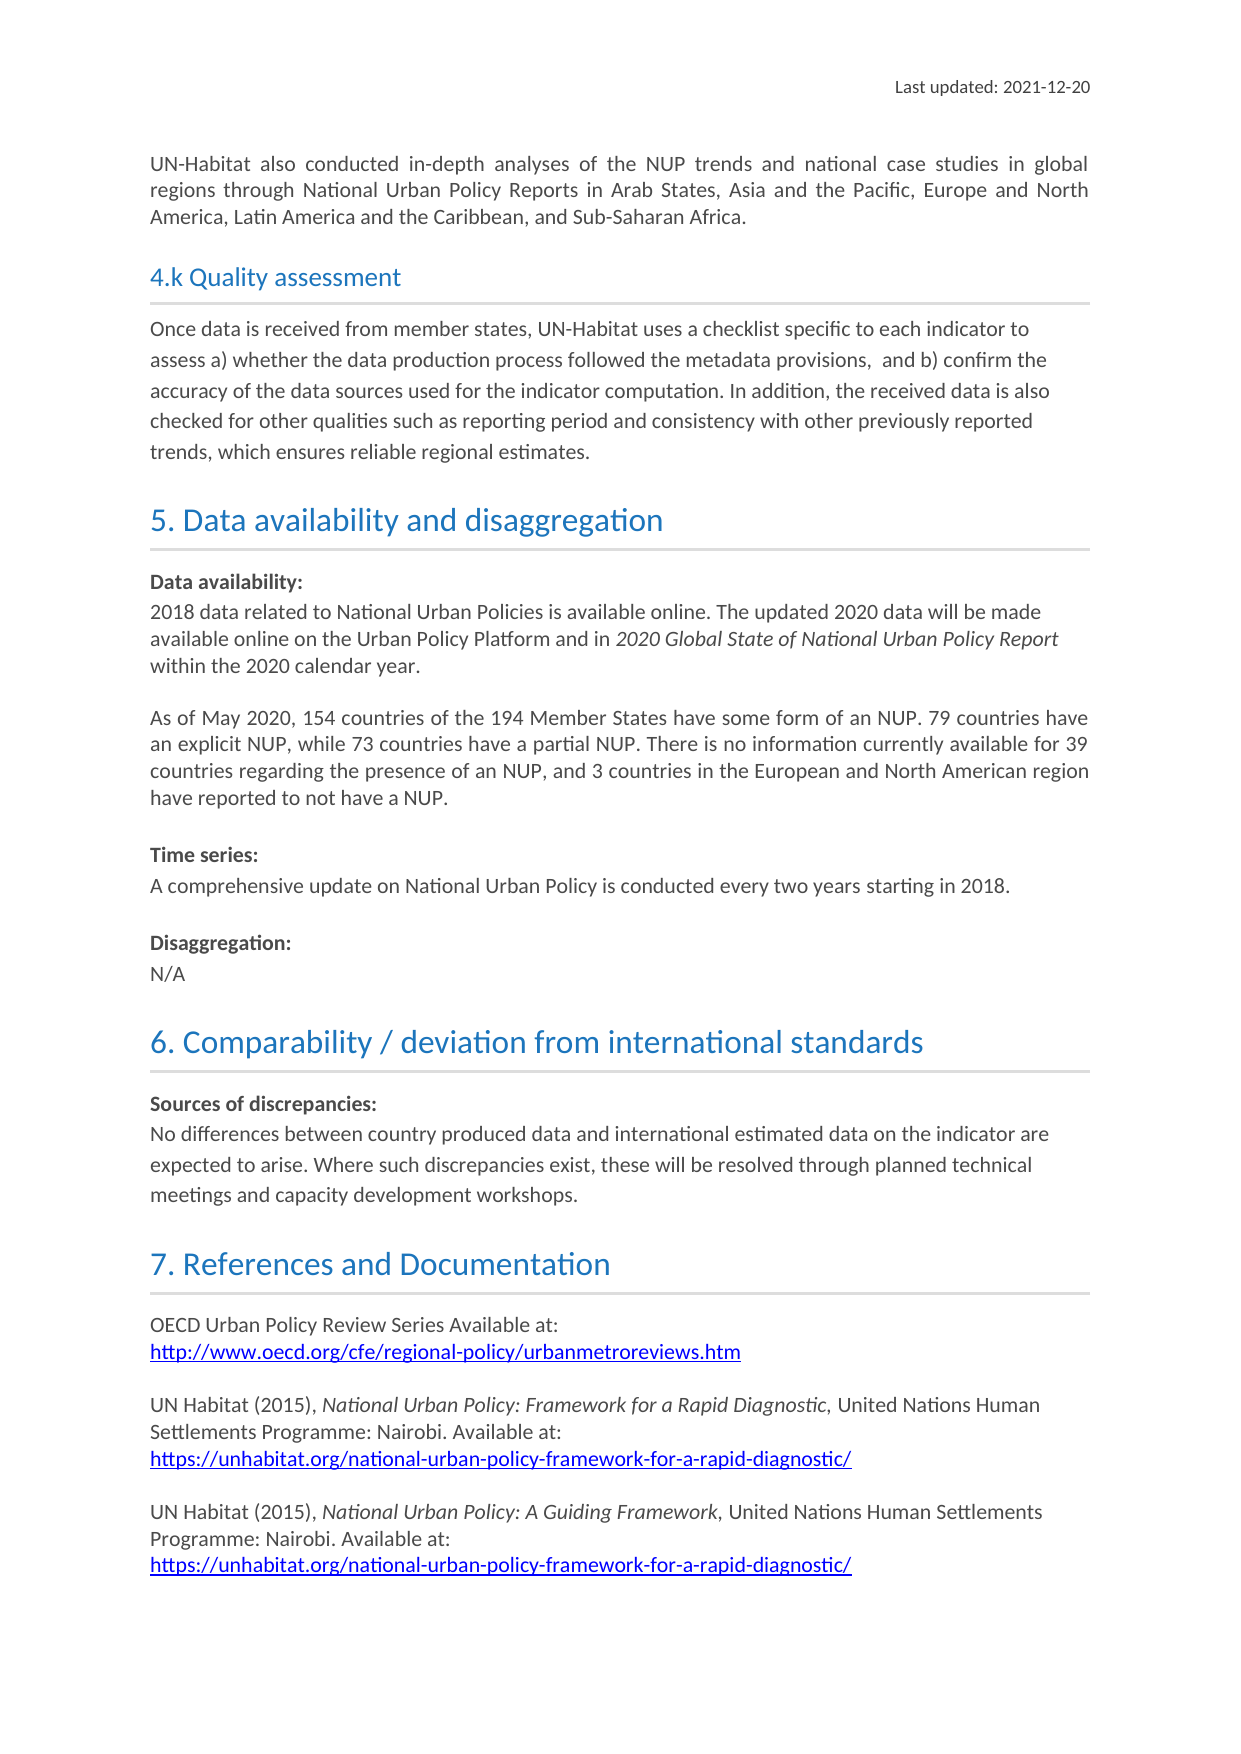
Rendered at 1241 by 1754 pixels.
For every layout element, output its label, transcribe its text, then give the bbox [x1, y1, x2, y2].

text https://unhabitat.org/national-urban-policy-framework-for-a-rapid-diagnostic/ [150, 1445, 1090, 1471]
text No differences between country produced data and international estimated data on the indicator are expected to arise. Where such discrepancies exist, these will be resolved through planned technical meetings and capacity development workshops. [150, 1120, 1090, 1208]
text https://unhabitat.org/national-urban-policy-framework-for-a-rapid-diagnostic/ [150, 1551, 1090, 1578]
text UN-Habitat also conducted in-depth analyses of the NUP trends and national case studies in global regions through National Urban Policy Reports in Arab States, Asia and the Pacific, Europe and North America, Latin America and the Caribbean, and Sub-Saharan Africa. [150, 150, 1090, 230]
text 7. References and Documentation [150, 1243, 1090, 1292]
text Data availability: [150, 568, 1090, 594]
text UN Habitat (2015), National Urban Policy: A Guiding Framework, United Nations Human Settlements Programme: Nairobi. Available at: [150, 1498, 1090, 1551]
text A comprehensive update on National Urban Policy is conducted every two years starting in 2018. [150, 872, 1090, 898]
text OECD Urban Policy Review Series Available at: [150, 1311, 1090, 1338]
text 5. Data availability and disaggregation [150, 499, 1090, 548]
text Time series: [150, 841, 1090, 868]
text N/A [150, 960, 1090, 986]
text http://www.oecd.org/cfe/regional-policy/urbanmetroreviews.htm [150, 1338, 1090, 1365]
text UN Habitat (2015), National Urban Policy: Framework for a Rapid Diagnostic, United Nations Human Settlements Programme: Nairobi. Available at: [150, 1391, 1090, 1445]
text Disaggregation: [150, 929, 1090, 956]
text 2018 data related to National Urban Policies is available online. The updated 2020 data will be made available online on the Urban Policy Platform and in 2020 Global State of National Urban Policy Report within the 2020 calendar year. [150, 598, 1090, 678]
text 6. Comparability / deviation from international standards [150, 1021, 1090, 1070]
text 4.k Quality assessment [150, 261, 1090, 302]
text As of May 2020, 154 countries of the 194 Member States have some form of an NUP. 79 countries have an explicit NUP, while 73 countries have a partial NUP. There is no information currently available for 39 countries regarding the presence of an NUP, and 3 countries in the European and North American region have reported to not have a NUP. [150, 704, 1090, 811]
text Once data is received from member states, UN-Habitat uses a checklist specific to each indicator to assess a) whether the data production process followed the metadata provisions, and b) confirm the accuracy of the data sources used for the indicator computation. In addition, the received data is also checked for other qualities such as reporting period and consistency with other previously reported trends, which ensures reliable regional estimates. [150, 316, 1090, 465]
text Sources of discrepancies: [150, 1090, 1090, 1116]
